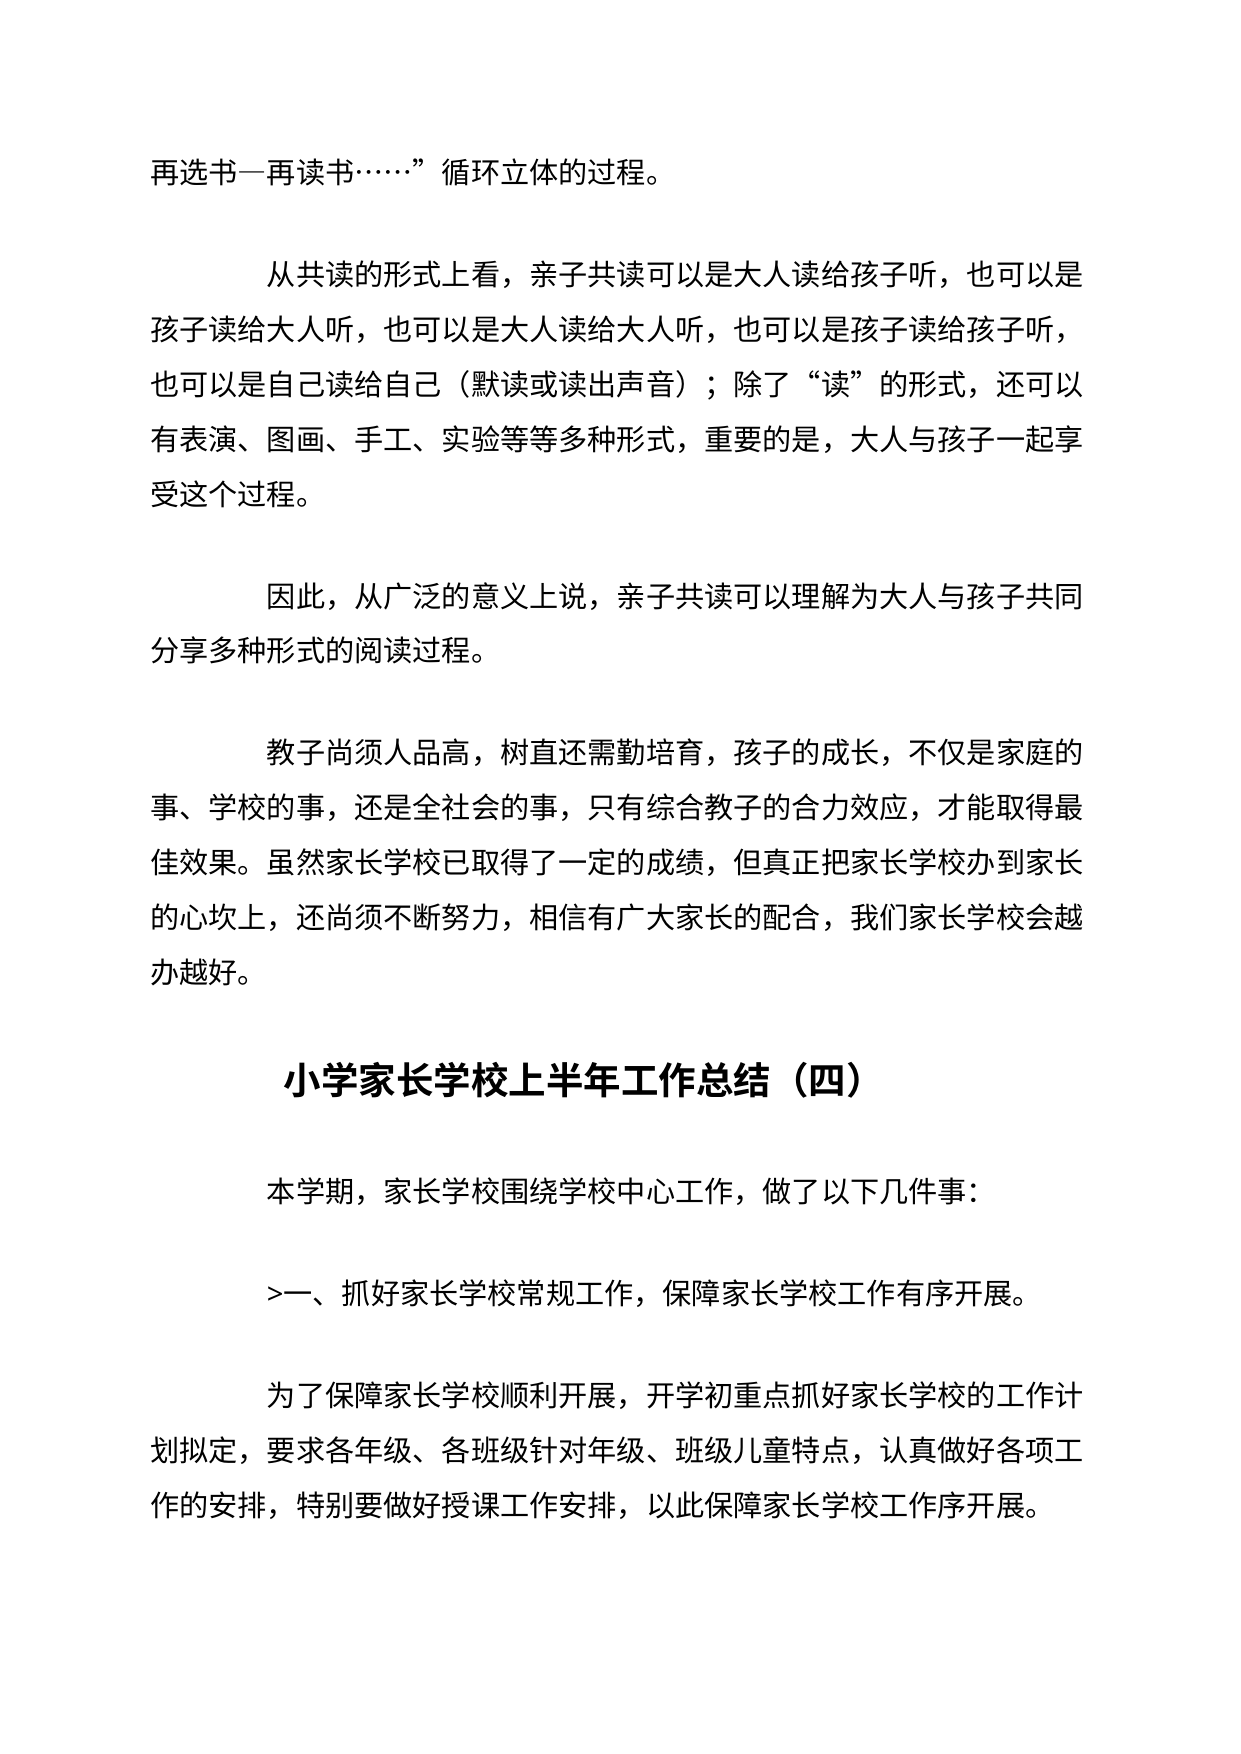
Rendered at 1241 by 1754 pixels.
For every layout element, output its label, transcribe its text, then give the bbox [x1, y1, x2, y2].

text 本学期，家长学校围绕学校中心工作，做了以下几件事： [150, 1168, 1090, 1211]
text 为了保障家长学校顺利开展，开学初重点抓好家长学校的工作计划拟定，要求各年级、各班级针对年级、班级儿童特点，认真做好各项工作的安排，特别要做好授课工作安排，以此保障家长学校工作序开展。 [150, 1372, 1090, 1524]
text >一、抓好家长学校常规工作，保障家长学校工作有序开展。 [150, 1270, 1090, 1313]
text 教子尚须人品高，树直还需勤培育，孩子的成长，不仅是家庭的事、学校的事，还是全社会的事，只有综合教子的合力效应，才能取得最佳效果。虽然家长学校已取得了一定的成绩，但真正把家长学校办到家长的心坎上，还尚须不断努力，相信有广大家长的配合，我们家长学校会越办越好。 [150, 730, 1090, 992]
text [150, 150, 1090, 192]
text 因此，从广泛的意义上说，亲子共读可以理解为大人与孩子共同分享多种形式的阅读过程。 [150, 573, 1090, 670]
text 从共读的形式上看，亲子共读可以是大人读给孩子听，也可以是孩子读给大人听，也可以是大人读给大人听，也可以是孩子读给孩子听，也可以是自己读给自己（默读或读出声音）；除了“读”的形式，还可以有表演、图画、手工、实验等等多种形式，重要的是，大人与孩子一起享受这个过程。 [150, 252, 1090, 514]
text 小学家长学校上半年工作总结（四） [150, 1051, 1090, 1105]
